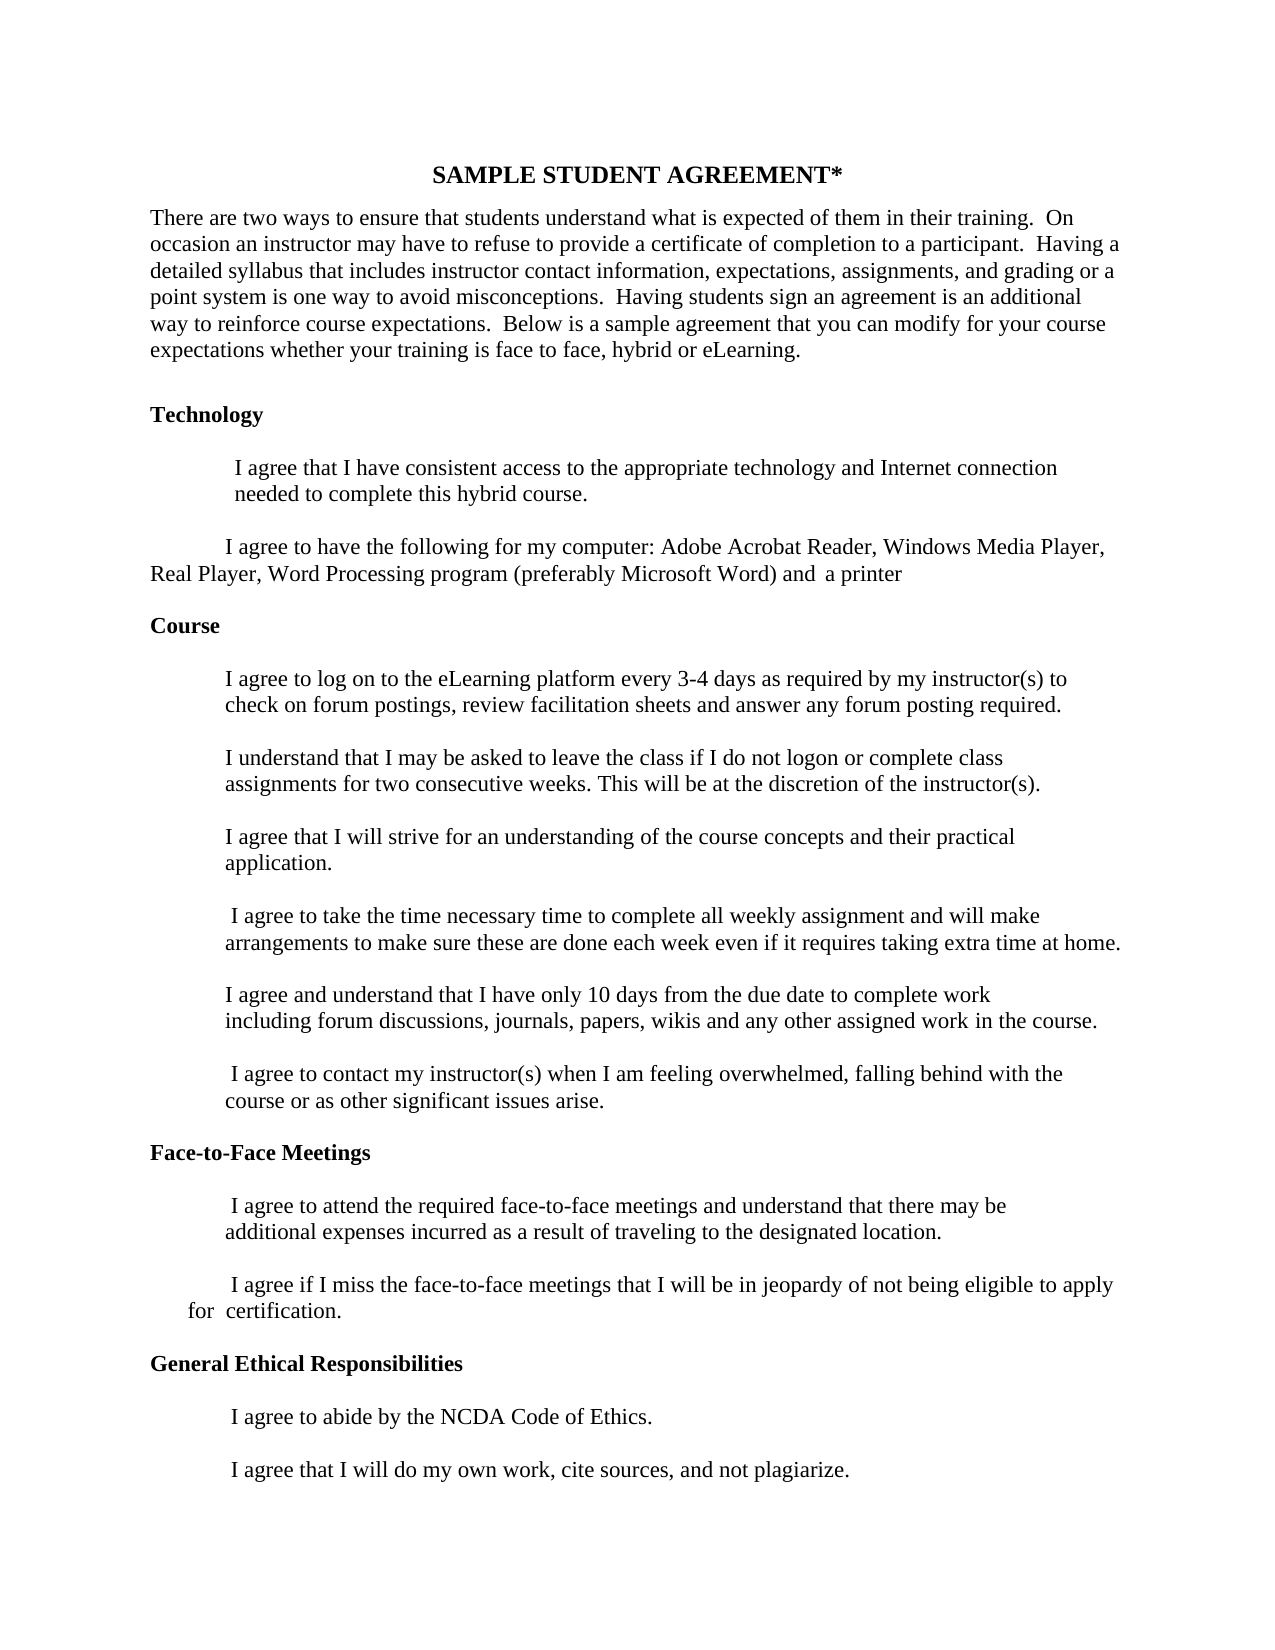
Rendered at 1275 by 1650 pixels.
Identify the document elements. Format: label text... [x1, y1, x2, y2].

text  I agree that I will strive for an understanding of the course concepts and their practical application. [150, 823, 1125, 876]
text Course [150, 612, 1125, 639]
text  I agree to take the time necessary time to complete all weekly assignment and will make arrangements to make sure these are done each week even if it requires taking extra time at home. [150, 902, 1125, 955]
text  I agree to abide by the NCDA Code of Ethics. [150, 1403, 1125, 1429]
text There are two ways to ensure that students understand what is expected of them in their training. On occasion an instructor may have to refuse to provide a certificate of completion to a participant. Having a detailed syllabus that includes instructor contact information, expectations, assignments, and grading or a point system is one way to avoid misconceptions. Having students sign an agreement is an additional way to reinforce course expectations. Below is a sample agreement that you can modify for your course expectations whether your training is face to face, hybrid or eLearning. [150, 204, 1125, 362]
text  I agree to log on to the eLearning platform every 3-4 days as required by my instructor(s) to check on forum postings, review facilitation sheets and answer any forum posting required. [159, 665, 1125, 718]
text  I agree that I will do my own work, cite sources, and not plagiarize. [150, 1456, 1125, 1482]
text  I agree and understand that I have only 10 days from the due date to complete work including forum discussions, journals, papers, wikis and any other assigned work in the course. [150, 981, 1125, 1034]
text  I agree to attend the required face-to-face meetings and understand that there may be additional expenses incurred as a result of traveling to the designated location. [150, 1192, 1125, 1245]
text  I understand that I may be asked to leave the class if I do not logon or complete class assignments for two consecutive weeks. This will be at the discretion of the instructor(s). [150, 744, 1125, 797]
text SAMPLE STUDENT AGREEMENT* [150, 160, 1125, 189]
text  I agree that I have consistent access to the appropriate technology and Internet connection needed to complete this hybrid course. [187, 454, 1125, 507]
text  I agree if I miss the face-to-face meetings that I will be in jeopardy of not being eligible to apply for certification. [187, 1271, 1125, 1324]
text Face-to-Face Meetings [150, 1139, 1125, 1166]
text General Ethical Responsibilities [150, 1350, 1125, 1377]
text  I agree to contact my instructor(s) when I am feeling overwhelmed, falling behind with the course or as other significant issues arise. [150, 1060, 1125, 1113]
text  I agree to have the following for my computer: Adobe Acrobat Reader, Windows Media Player, Real Player, Word Processing program (preferably Microsoft Word) and a printer [150, 533, 1125, 586]
text Technology [150, 401, 1125, 428]
